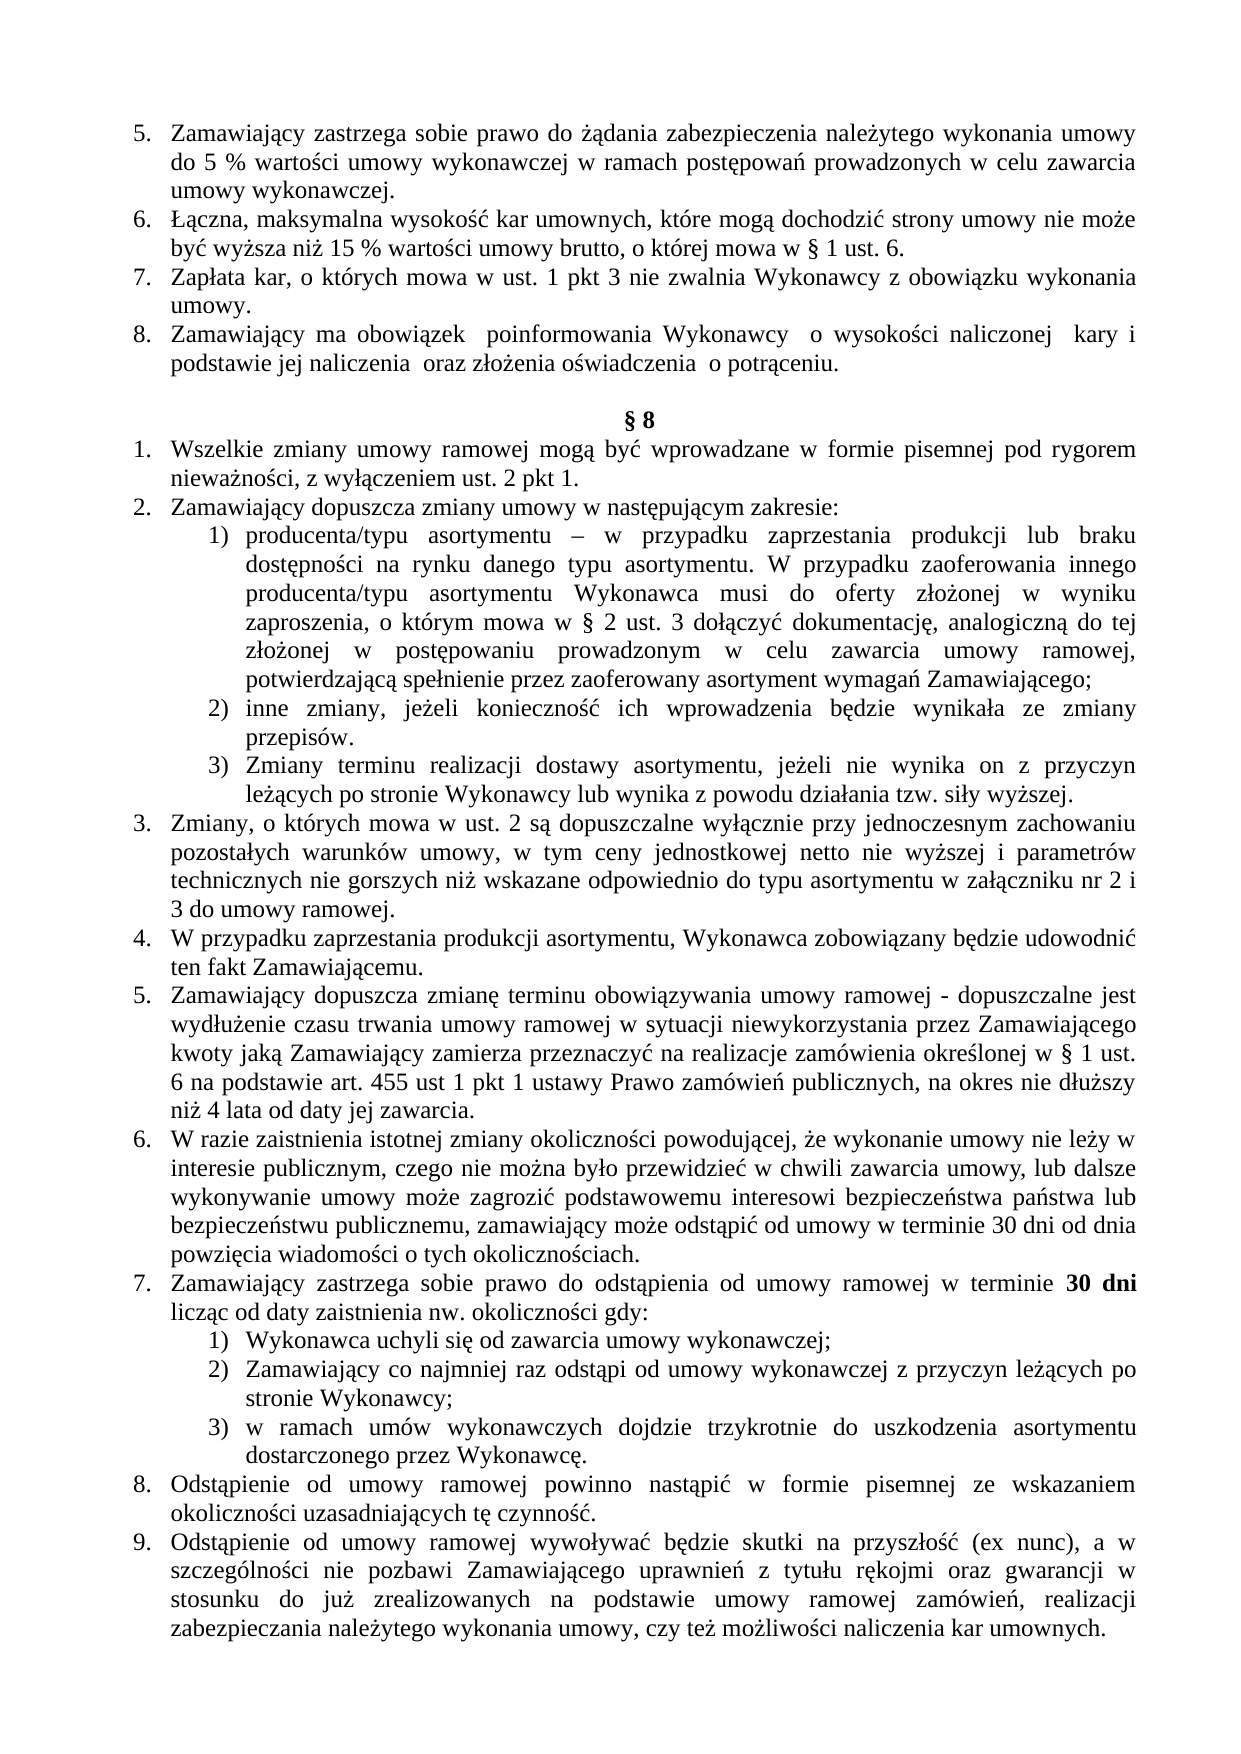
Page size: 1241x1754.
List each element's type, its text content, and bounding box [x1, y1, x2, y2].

list Zamawiający ma obowiązek poinformowania Wykonawcy o wysokości naliczonej kary i podstawie jej naliczenia oraz złożenia oświadczenia o potrąceniu. [133, 319, 1137, 377]
list Zamawiający dopuszcza zmianę terminu obowiązywania umowy ramowej - dopuszczalne jest wydłużenie czasu trwania umowy ramowej w sytuacji niewykorzystania przez Zamawiającego kwoty jaką Zamawiający zamierza przeznaczyć na realizacje zamówienia określonej w § 1 ust. 6 na podstawie art. 455 ust 1 pkt 1 ustawy Prawo zamówień publicznych, na okres nie dłuższy niż 4 lata od daty jej zawarcia. [133, 981, 1137, 1124]
list Łączna, maksymalna wysokość kar umownych, które mogą dochodzić strony umowy nie może być wyższa niż 15 % wartości umowy brutto, o której mowa w § 1 ust. 6. [133, 204, 1137, 262]
list Wykonawca uchyli się od zawarcia umowy wykonawczej; [208, 1326, 1137, 1354]
list Zamawiający dopuszcza zmiany umowy w następującym zakresie: [133, 492, 1137, 521]
list W przypadku zaprzestania produkcji asortymentu, Wykonawca zobowiązany będzie udowodnić ten fakt Zamawiającemu. [133, 923, 1137, 981]
text § 8 [127, 406, 1152, 434]
list inne zmiany, jeżeli konieczność ich wprowadzenia będzie wynikała ze zmiany przepisów. [208, 693, 1137, 751]
list W razie zaistnienia istotnej zmiany okoliczności powodującej, że wykonanie umowy nie leży w interesie publicznym, czego nie można było przewidzieć w chwili zawarcia umowy, lub dalsze wykonywanie umowy może zagrozić podstawowemu interesowi bezpieczeństwa państwa lub bezpieczeństwu publicznemu, zamawiający może odstąpić od umowy w terminie 30 dni od dnia powzięcia wiadomości o tych okolicznościach. [133, 1124, 1137, 1268]
list Zmiany terminu realizacji dostawy asortymentu, jeżeli nie wynika on z przyczyn leżących po stronie Wykonawcy lub wynika z powodu działania tzw. siły wyższej. [208, 751, 1137, 808]
list producenta/typu asortymentu – w przypadku zaprzestania produkcji lub braku dostępności na rynku danego typu asortymentu. W przypadku zaoferowania innego producenta/typu asortymentu Wykonawca musi do oferty złożonej w wyniku zaproszenia, o którym mowa w § 2 ust. 3 dołączyć dokumentację, analogiczną do tej złożonej w postępowaniu prowadzonym w celu zawarcia umowy ramowej, potwierdzającą spełnienie przez zaoferowany asortyment wymagań Zamawiającego; [208, 521, 1137, 693]
list Wszelkie zmiany umowy ramowej mogą być wprowadzane w formie pisemnej pod rygorem nieważności, z wyłączeniem ust. 2 pkt 1. [133, 434, 1137, 492]
list w ramach umów wykonawczych dojdzie trzykrotnie do uszkodzenia asortymentu dostarczonego przez Wykonawcę. [208, 1412, 1137, 1469]
list Zmiany, o których mowa w ust. 2 są dopuszczalne wyłącznie przy jednoczesnym zachowaniu pozostałych warunków umowy, w tym ceny jednostkowej netto nie wyższej i parametrów technicznych nie gorszych niż wskazane odpowiednio do typu asortymentu w załączniku nr 2 i 3 do umowy ramowej. [133, 808, 1137, 923]
list Zamawiający zastrzega sobie prawo do żądania zabezpieczenia należytego wykonania umowy do 5 % wartości umowy wykonawczej w ramach postępowań prowadzonych w celu zawarcia umowy wykonawczej. [133, 118, 1137, 204]
list Odstąpienie od umowy ramowej wywoływać będzie skutki na przyszłość (ex nunc), a w szczególności nie pozbawi Zamawiającego uprawnień z tytułu rękojmi oraz gwarancji w stosunku do już zrealizowanych na podstawie umowy ramowej zamówień, realizacji zabezpieczania należytego wykonania umowy, czy też możliwości naliczenia kar umownych. [133, 1527, 1137, 1642]
list Odstąpienie od umowy ramowej powinno nastąpić w formie pisemnej ze wskazaniem okoliczności uzasadniających tę czynność. [133, 1469, 1137, 1527]
list Zamawiający zastrzega sobie prawo do odstąpienia od umowy ramowej w terminie 30 dni licząc od daty zaistnienia nw. okoliczności gdy: [133, 1268, 1137, 1326]
list Zapłata kar, o których mowa w ust. 1 pkt 3 nie zwalnia Wykonawcy z obowiązku wykonania umowy. [133, 262, 1137, 319]
list Zamawiający co najmniej raz odstąpi od umowy wykonawczej z przyczyn leżących po stronie Wykonawcy; [208, 1354, 1137, 1412]
